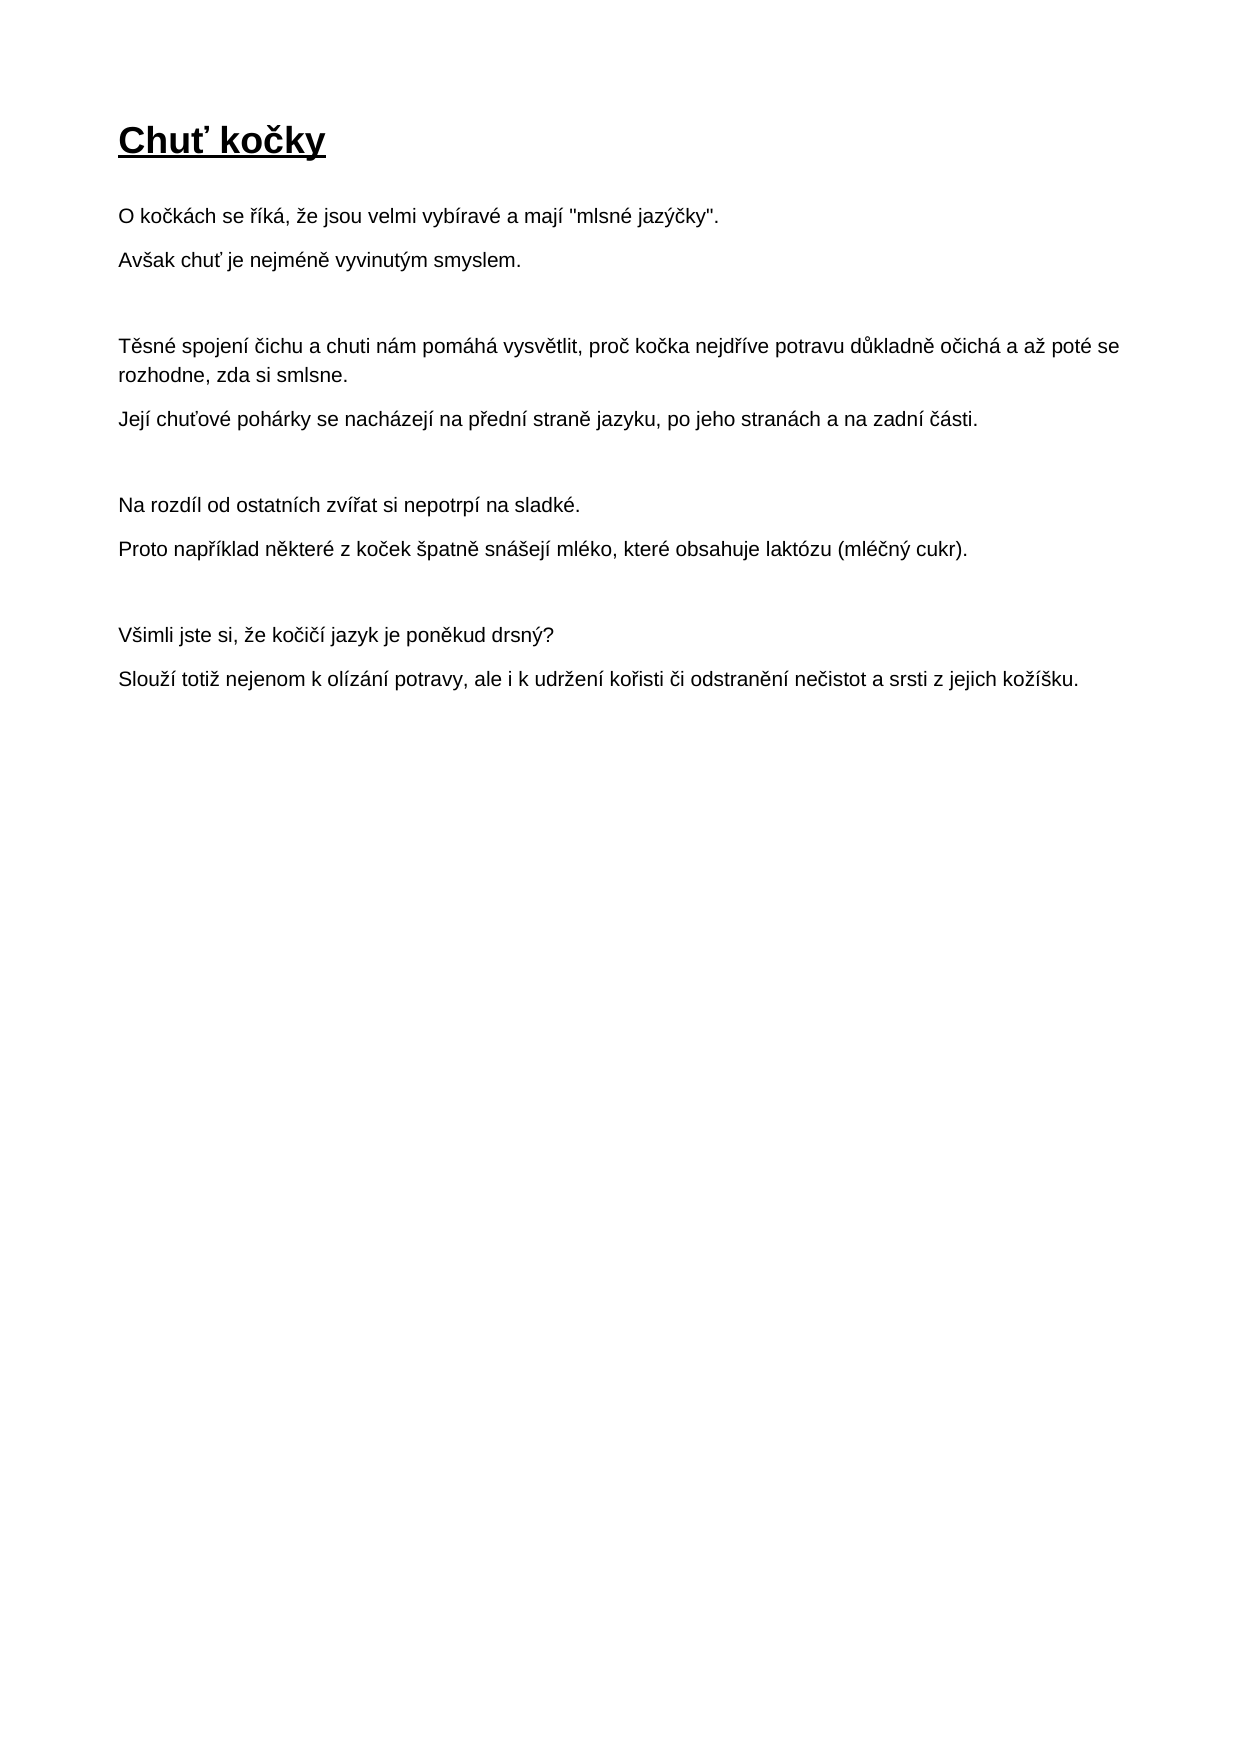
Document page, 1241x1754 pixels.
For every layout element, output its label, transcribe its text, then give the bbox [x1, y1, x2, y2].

text Avšak chuť je nejméně vyvinutým smyslem. [118, 248, 1122, 272]
text Na rozdíl od ostatních zvířat si nepotrpí na sladké. [118, 493, 1122, 517]
text Proto například některé z koček špatně snášejí mléko, které obsahuje laktózu (mléčný cukr). [118, 536, 1122, 560]
text Slouží totiž nejenom k olízání potravy, ale i k udržení kořisti či odstranění nečistot a srsti z jejich kožíšku. [118, 666, 1122, 690]
text Chuť kočky [118, 118, 1122, 161]
text Všimli jste si, že kočičí jazyk je poněkud drsný? [118, 623, 1122, 647]
text Její chuťové pohárky se nacházejí na přední straně jazyku, po jeho stranách a na zadní části. [118, 406, 1122, 430]
text O kočkách se říká, že jsou velmi vybíravé a mají "mlsné jazýčky". [118, 204, 1122, 228]
text Těsné spojení čichu a chuti nám pomáhá vysvětlit, proč kočka nejdříve potravu důkladně očichá a až poté se rozhodne, zda si smlsne. [118, 334, 1122, 387]
